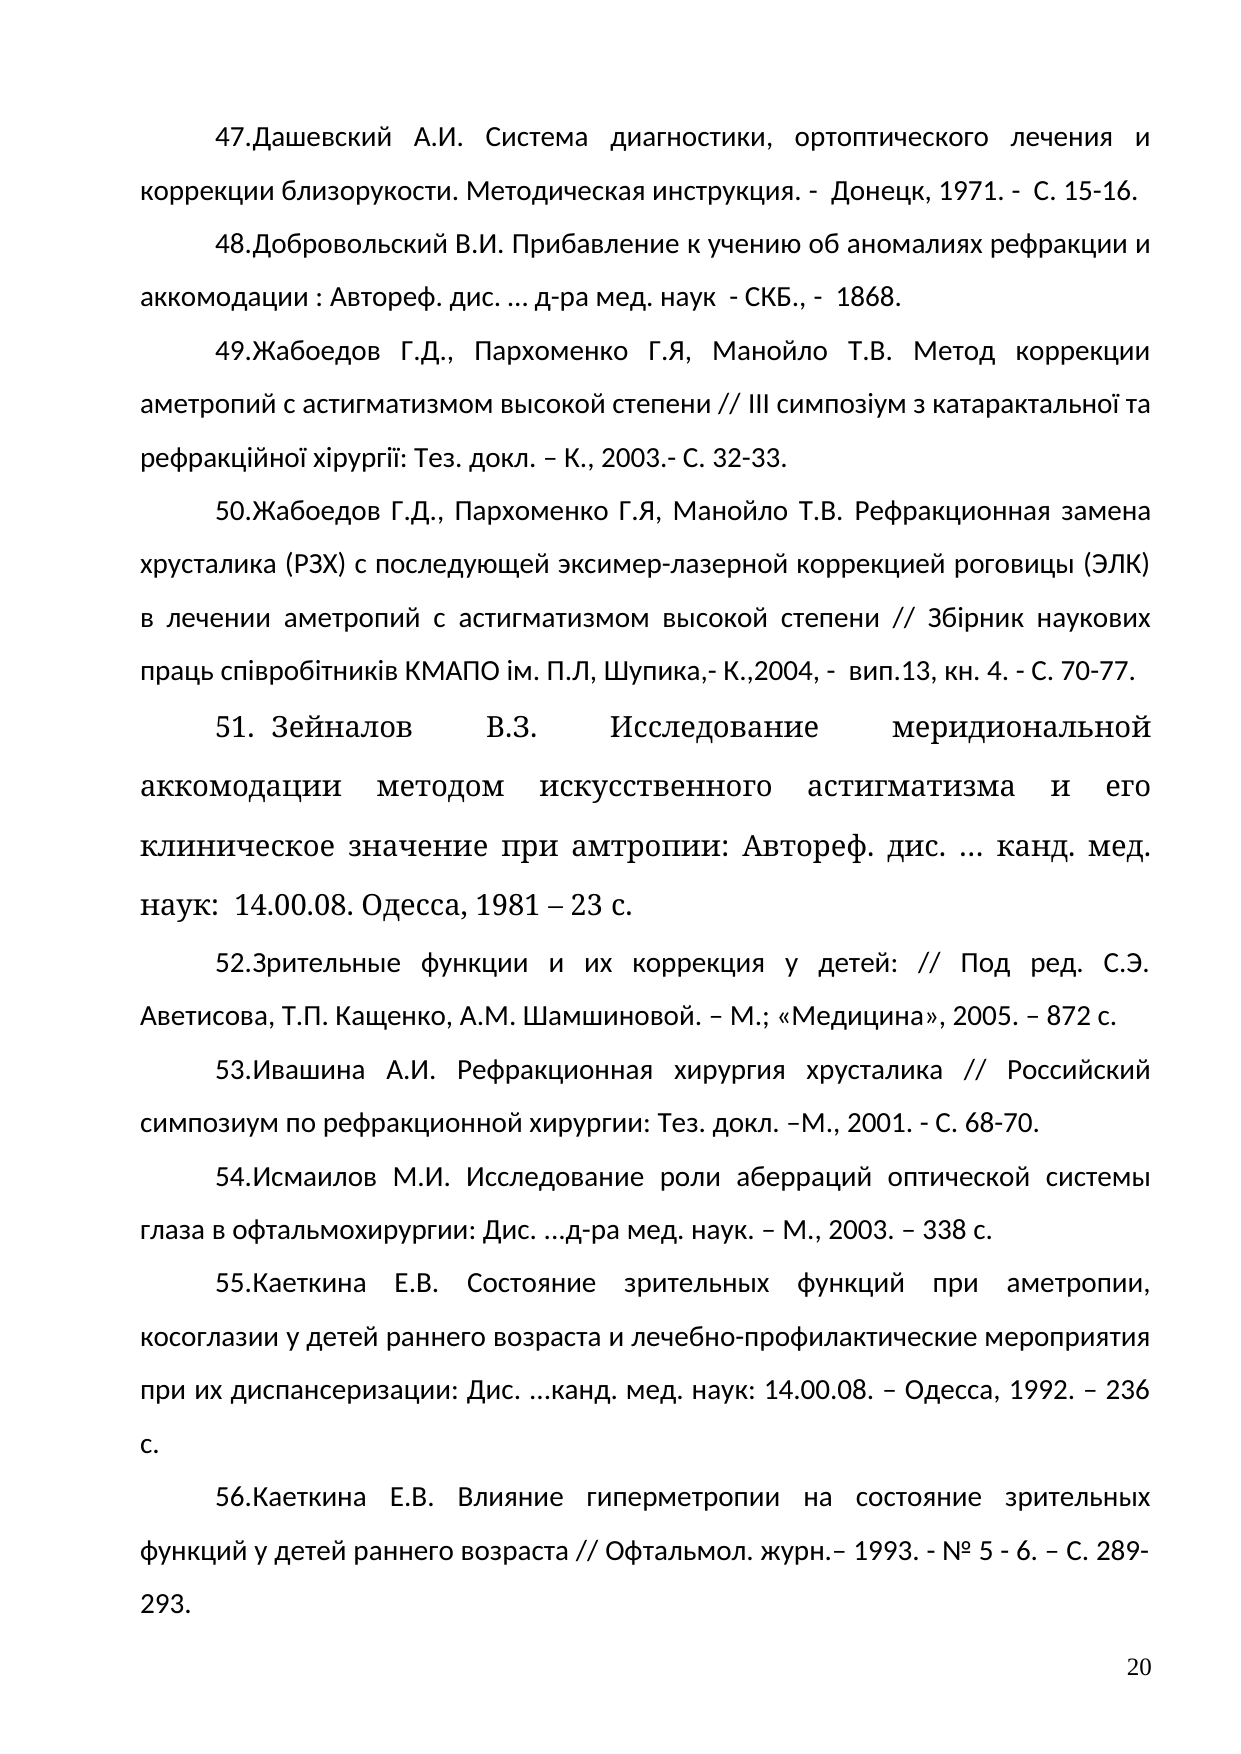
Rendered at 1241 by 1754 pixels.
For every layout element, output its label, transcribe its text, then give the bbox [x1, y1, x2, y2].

list Исмаилов М.И. Исследование роли аберраций оптической системы глаза в офтальмохирургии: Дис. ...д-ра мед. наук. – М., 2003. – 338 с. [140, 1158, 1152, 1247]
list Зейналов В.З. Исследование меридиональной аккомодации методом искусственного астигматизма и его клиническое значение при амтропии: Автореф. дис. … канд. мед. наук: 14.00.08. Одесса, 1981 – 23 с. [140, 706, 1152, 924]
list Зрительные функции и их коррекция у детей: // Под ред. С.Э. Аветисова, Т.П. Кащенко, А.М. Шамшиновой. – М.; «Медицина», 2005. – 872 с. [140, 944, 1152, 1033]
list Дашевский А.И. Система диагностики, ортоптического лечения и коррекции близорукости. Методическая инструкция. - Донецк, 1971. - С. 15-16. [140, 118, 1152, 207]
list Жабоедов Г.Д., Пархоменко Г.Я, Манойло Т.В. Метод коррекции аметропий с астигматизмом высокой степени // ІІІ симпозіум з катарактальної та рефракційної хірургії: Тез. докл. – К., 2003.- С. 32-33. [140, 332, 1152, 474]
list Каеткина Е.В. Состояние зрительных функций при аметропии, косоглазии у детей раннего возраста и лечебно-профилактические мероприятия при их диспансеризации: Дис. ...канд. мед. наук: 14.00.08. – Одесса, 1992. – 236 с. [140, 1264, 1152, 1460]
list Добровольский В.И. Прибавление к учению об аномалиях рефракции и аккомодации : Автореф. дис. … д-ра мед. наук - СКБ., - 1868. [140, 225, 1152, 314]
list Жабоедов Г.Д., Пархоменко Г.Я, Манойло Т.В. Рефракционная замена хрусталика (РЗХ) с последующей эксимер-лазерной коррекцией роговицы (ЭЛК) в лечении аметропий с астигматизмом высокой степени // Збірник наукових праць співробітників КМАПО ім. П.Л, Шупика,- К.,2004, - вип.13, кн. 4. - С. 70-77. [140, 492, 1152, 688]
list Ивашина А.И. Рефракционная хирургия хрусталика // Российский симпозиум по рефракционной хирургии: Тез. докл. –М., 2001. - С. 68-70. [140, 1051, 1152, 1140]
list Каеткина Е.В. Влияние гиперметропии на состояние зрительных функций у детей раннего возраста // Офтальмол. журн.– 1993. - № 5 - 6. – С. 289-293. [140, 1478, 1152, 1621]
